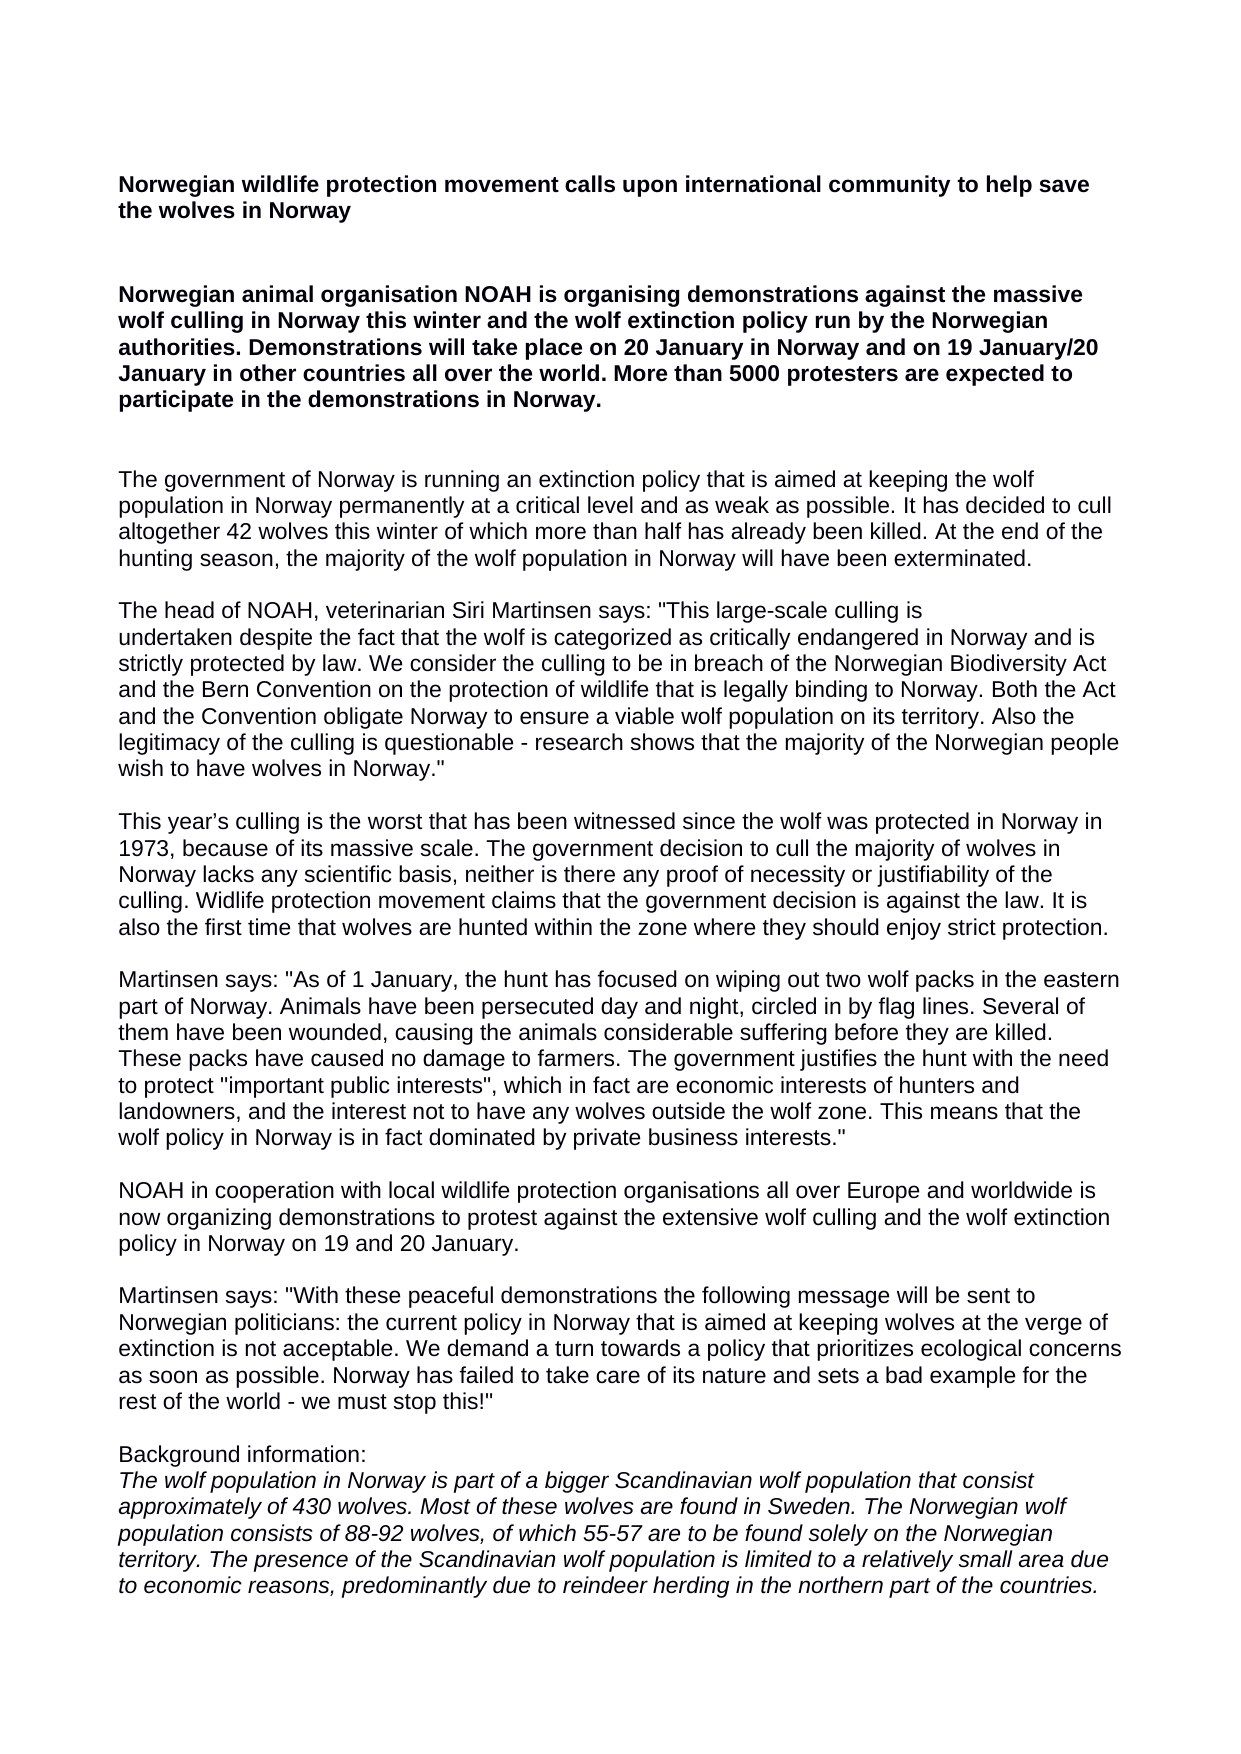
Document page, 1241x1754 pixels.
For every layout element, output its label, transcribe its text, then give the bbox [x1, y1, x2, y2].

text NOAH in cooperation with local wildlife protection organisations all over Europe and worldwide is now organizing demonstrations to protest against the extensive wolf culling and the wolf extinction policy in Norway on 19 and 20 January. [118, 1177, 1122, 1256]
text Norwegian wildlife protection movement calls upon international community to help save the wolves in Norway [118, 171, 1122, 223]
text This year’s culling is the worst that has been witnessed since the wolf was protected in Norway in 1973, because of its massive scale. The government decision to cull the majority of wolves in Norway lacks any scientific basis, neither is there any proof of necessity or justifiability of the culling. Widlife protection movement claims that the government decision is against the law. It is also the first time that wolves are hunted within the zone where they should enjoy strict protection. [118, 808, 1122, 940]
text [118, 1467, 1122, 1599]
text Background information: [118, 1441, 1122, 1467]
text The government of Norway is running an extinction policy that is aimed at keeping the wolf population in Norway permanently at a critical level and as weak as possible. It has decided to cull altogether 42 wolves this winter of which more than half has already been killed. At the end of the hunting season, the majority of the wolf population in Norway will have been exterminated. [118, 466, 1122, 571]
text The head of NOAH, veterinarian Siri Martinsen says: "This large-scale culling is undertaken despite the fact that the wolf is categorized as critically endangered in Norway and is strictly protected by law. We consider the culling to be in breach of the Norwegian Biodiversity Act and the Bern Convention on the protection of wildlife that is legally binding to Norway. Both the Act and the Convention obligate Norway to ensure a viable wolf population on its territory. Also the legitimacy of the culling is questionable - research shows that the majority of the Norwegian people wish to have wolves in Norway." [118, 597, 1122, 782]
text Martinsen says: "With these peaceful demonstrations the following message will be sent to Norwegian politicians: the current policy in Norway that is aimed at keeping wolves at the verge of extinction is not acceptable. We demand a turn towards a policy that prioritizes ecological concerns as soon as possible. Norway has failed to take care of its nature and sets a bad example for the rest of the world - we must stop this!" [118, 1282, 1122, 1414]
text Norwegian animal organisation NOAH is organising demonstrations against the massive wolf culling in Norway this winter and the wolf extinction policy run by the Norwegian authorities. Demonstrations will take place on 20 January in Norway and on 19 January/20 January in other countries all over the world. More than 5000 protesters are expected to participate in the demonstrations in Norway. [118, 281, 1122, 413]
text Martinsen says: "As of 1 January, the hunt has focused on wiping out two wolf packs in the eastern part of Norway. Animals have been persecuted day and night, circled in by flag lines. Several of them have been wounded, causing the animals considerable suffering before they are killed. These packs have caused no damage to farmers. The government justifies the hunt with the need to protect "important public interests", which in fact are economic interests of hunters and landowners, and the interest not to have any wolves outside the wolf zone. This means that the wolf policy in Norway is in fact dominated by private business interests." [118, 966, 1122, 1151]
